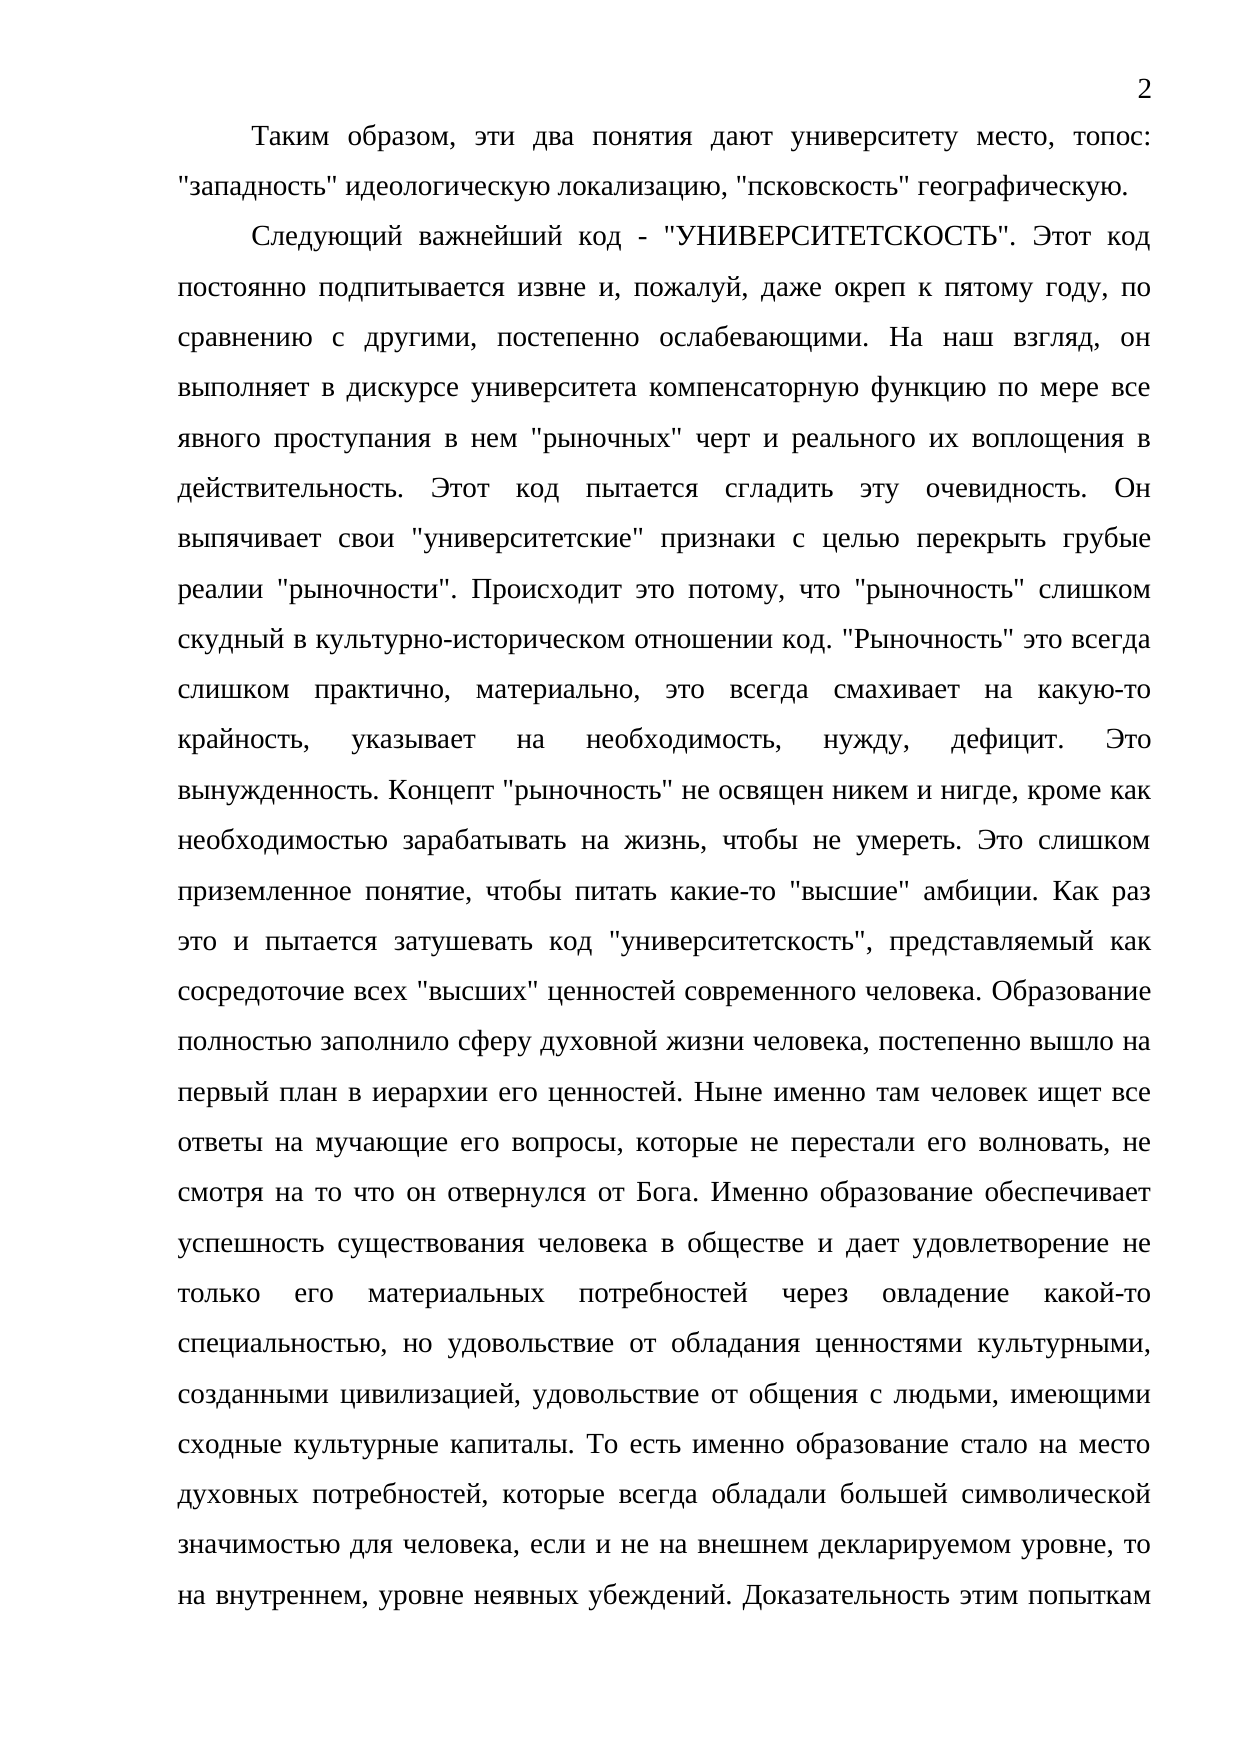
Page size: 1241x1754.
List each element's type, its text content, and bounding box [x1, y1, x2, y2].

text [177, 219, 1152, 1611]
text Таким образом, эти два понятия дают университету место, топос: "западность" идеологическую локализацию, "псковскость" географическую. [177, 118, 1152, 202]
